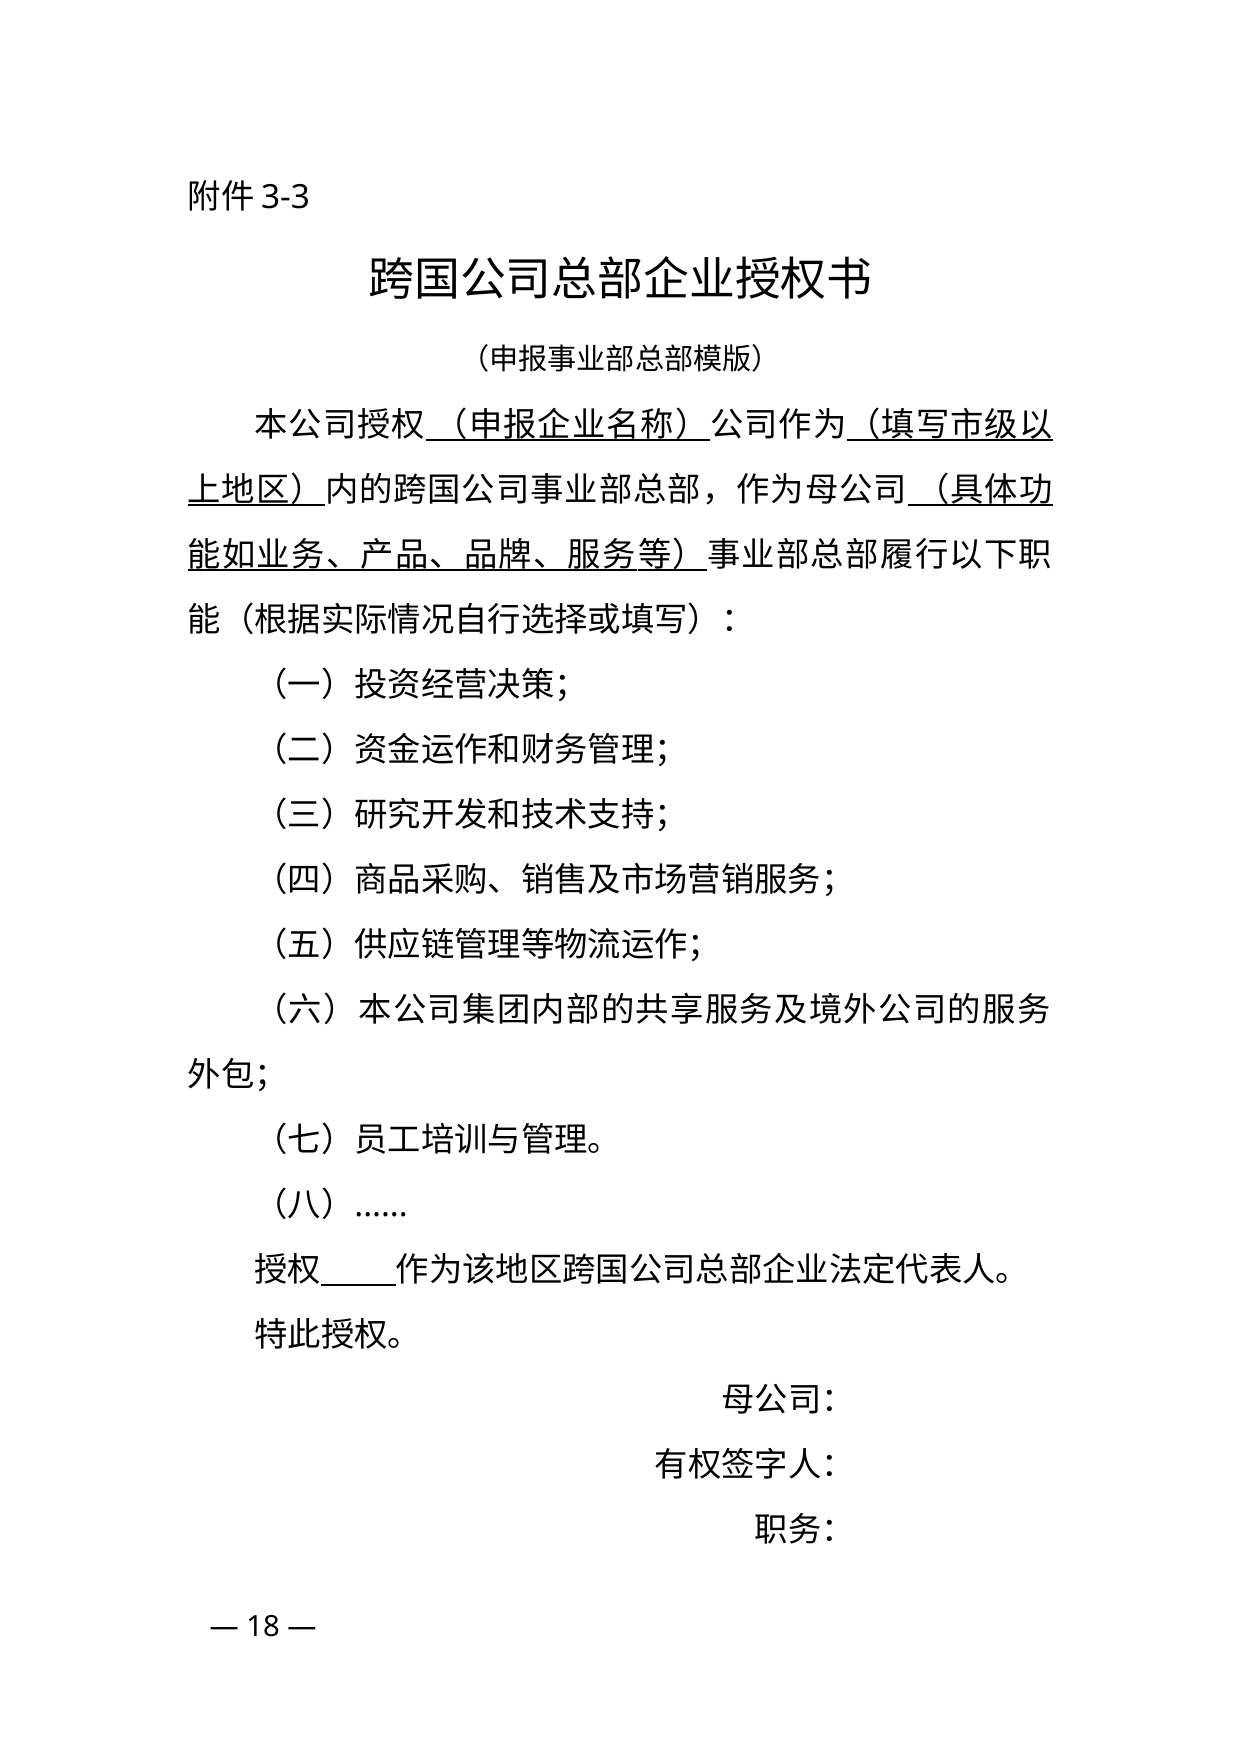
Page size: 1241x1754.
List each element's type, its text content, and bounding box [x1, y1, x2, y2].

list （三）研究开发和技术支持； [187, 779, 1053, 844]
list 有权签字人： [187, 1429, 854, 1494]
list （一）投资经营决策； [187, 649, 1053, 714]
list 职务： [187, 1494, 854, 1559]
list （二）资金运作和财务管理； [187, 714, 1053, 779]
list 授权 作为该地区跨国公司总部企业法定代表人。 [187, 1234, 1053, 1299]
text 附件3-3 [187, 162, 1053, 227]
list （申报事业部总部模版） [187, 324, 1053, 389]
list 母公司： [187, 1364, 854, 1429]
list （六）本公司集团内部的共享服务及境外公司的服务外包； [187, 974, 1053, 1104]
list （五）供应链管理等物流运作； [187, 909, 1053, 974]
list （七）员工培训与管理。 [187, 1104, 1053, 1169]
list （四）商品采购、销售及市场营销服务； [187, 844, 1053, 909]
list 特此授权。 [187, 1299, 1053, 1364]
text 跨国公司总部企业授权书 [187, 227, 1053, 324]
list （八）...... [187, 1169, 1053, 1234]
list 本公司授权 （申报企业名称）公司作为（填写市级以上地区）内的跨国公司事业部总部，作为母公司 （具体功能如业务、产品、品牌、服务等）事业部总部履行以下职能（根据实际情况自行选择或填写）： [187, 389, 1053, 649]
